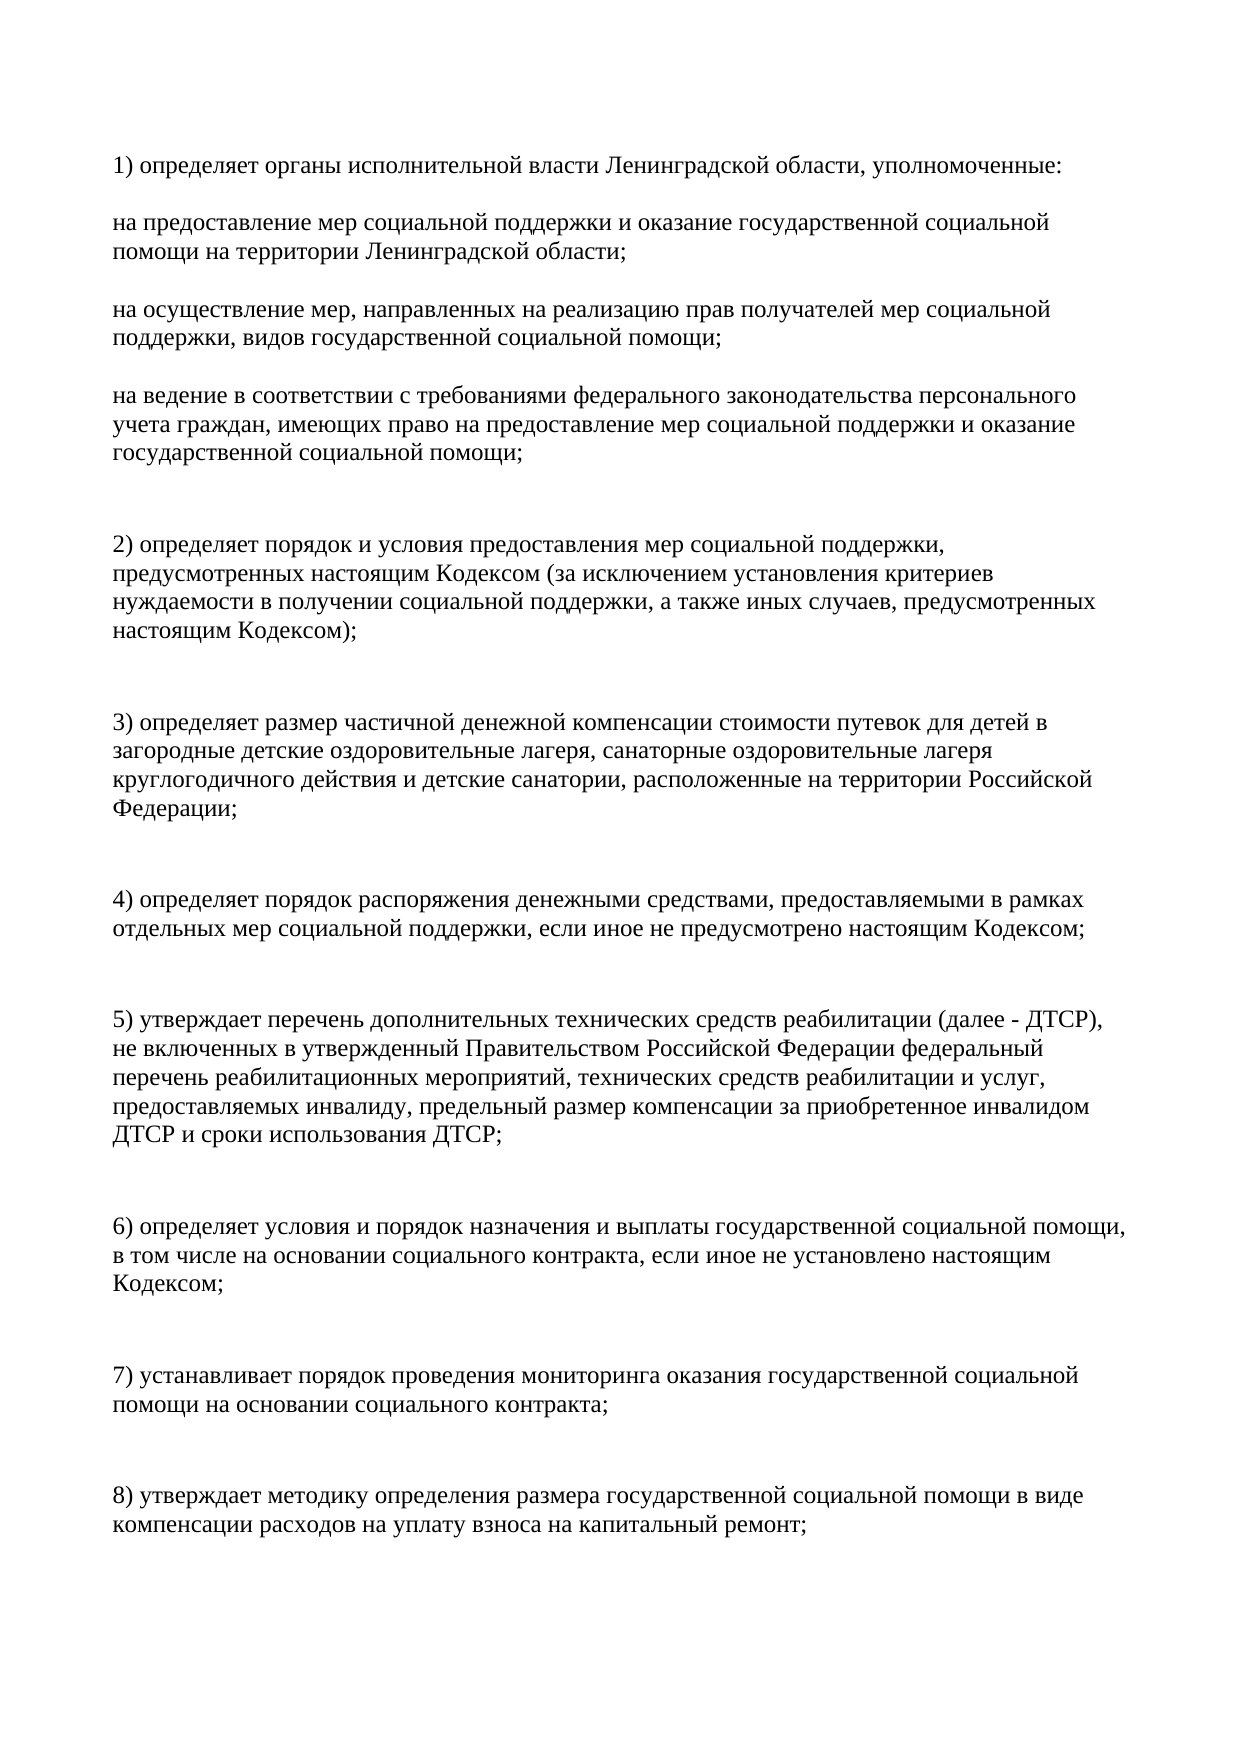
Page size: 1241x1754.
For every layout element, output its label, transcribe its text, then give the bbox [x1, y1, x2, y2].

text 3) определяет размер частичной денежной компенсации стоимости путевок для детей в загородные детские оздоровительные лагеря, санаторные оздоровительные лагеря круглогодичного действия и детские санатории, расположенные на территории Российской Федерации; [112, 707, 1128, 855]
text 1) определяет органы исполнительной власти Ленинградской области, уполномоченные: на предоставление мер социальной поддержки и оказание государственной социальной помощи на территории Ленинградской области; на осуществление мер, направленных на реализацию прав получателей мер социальной поддержки, видов государственной социальной помощи; на ведение в соответствии с требованиями федерального законодательства персонального учета граждан, имеющих право на предоставление мер социальной поддержки и оказание государственной социальной помощи; [112, 150, 1128, 500]
text 4) определяет порядок распоряжения денежными средствами, предоставляемыми в рамках отдельных мер социальной поддержки, если иное не предусмотрено настоящим Кодексом; [112, 884, 1128, 975]
text 7) устанавливает порядок проведения мониторинга оказания государственной социальной помощи на основании социального контракта; [112, 1360, 1128, 1451]
text 6) определяет условия и порядок назначения и выплаты государственной социальной помощи, в том числе на основании социального контракта, если иное не установлено настоящим Кодексом; [112, 1211, 1128, 1331]
text 8) утверждает методику определения размера государственной социальной помощи в виде компенсации расходов на уплату взноса на капитальный ремонт; [112, 1480, 1128, 1571]
text 5) утверждает перечень дополнительных технических средств реабилитации (далее - ДТСР), не включенных в утвержденный Правительством Российской Федерации федеральный перечень реабилитационных мероприятий, технических средств реабилитации и услуг, предоставляемых инвалиду, предельный размер компенсации за приобретенное инвалидом ДТСР и сроки использования ДТСР; [112, 1004, 1128, 1182]
text 2) определяет порядок и условия предоставления мер социальной поддержки, предусмотренных настоящим Кодексом (за исключением установления критериев нуждаемости в получении социальной поддержки, а также иных случаев, предусмотренных настоящим Кодексом); [112, 529, 1128, 677]
